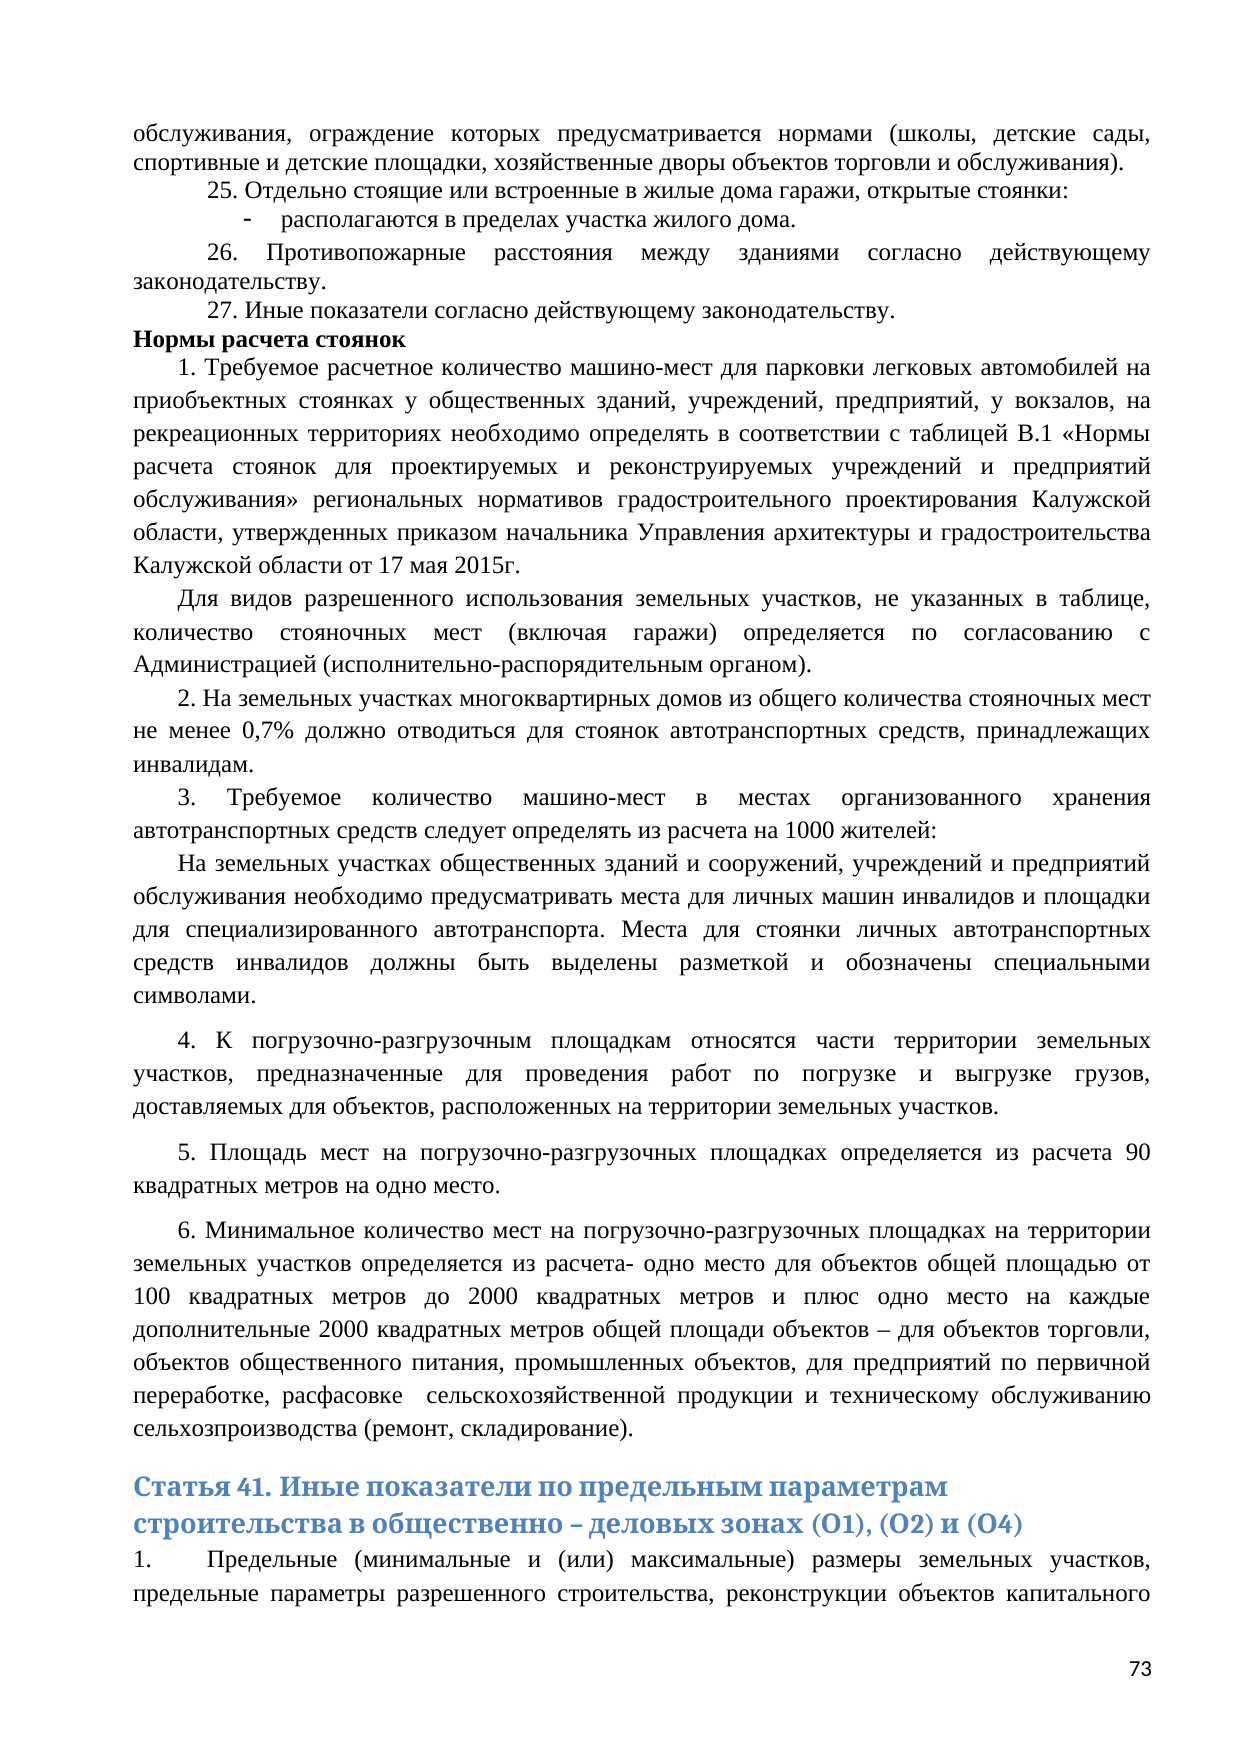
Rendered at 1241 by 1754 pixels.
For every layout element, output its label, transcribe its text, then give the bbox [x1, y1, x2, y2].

text 4. К погрузочно-разгрузочным площадкам относятся части территории земельных участков, предназначенные для проведения работ по погрузке и выгрузке грузов, доставляемых для объектов, расположенных на территории земельных участков. [133, 1025, 1152, 1120]
text 26. Противопожарные расстояния между зданиями согласно действующему законодательству. [133, 237, 1152, 295]
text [133, 118, 1152, 176]
text 6. Минимальное количество мест на погрузочно-разгрузочных площадках на территории земельных участков определяется из расчета- одно место для объектов общей площадью от 100 квадратных метров до 2000 квадратных метров и плюс одно место на каждые дополнительные 2000 квадратных метров общей площади объектов – для объектов торговли, объектов общественного питания, промышленных объектов, для предприятий по первичной переработке, расфасовке сельскохозяйственной продукции и техническому обслуживанию сельхозпроизводства (ремонт, складирование). [133, 1215, 1152, 1442]
text 2. На земельных участках многоквартирных домов из общего количества стояночных мест не менее 0,7% должно отводиться для стоянок автотранспортных средств, принадлежащих инвалидам. [133, 683, 1152, 777]
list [133, 1544, 1152, 1606]
list располагаются в пределах участка жилого дома. [243, 204, 1152, 233]
text На земельных участках общественных зданий и сооружений, учреждений и предприятий обслуживания необходимо предусматривать места для личных машин инвалидов и площадки для специализированного автотранспорта. Места для стоянки личных автотранспортных средств инвалидов должны быть выделены разметкой и обозначены специальными символами. [133, 848, 1152, 1008]
subtitle Статья 41. Иные показатели по предельным параметрам строительства в общественно – деловых зонах (О1), (О2) и (О4) [133, 1467, 1152, 1540]
text Нормы расчета стоянок [133, 324, 1152, 352]
text 5. Площадь мест на погрузочно-разгрузочных площадках определяется из расчета 90 квадратных метров на одно место. [133, 1137, 1152, 1199]
text 3. Требуемое количество машино-мест в местах организованного хранения автотранспортных средств следует определять из расчета на 1000 жителей: [133, 782, 1152, 843]
text 25. Отдельно стоящие или встроенные в жилые дома гаражи, открытые стоянки: [133, 176, 1152, 204]
text 27. Иные показатели согласно действующему законодательству. [133, 295, 1152, 324]
text Для видов разрешенного использования земельных участков, не указанных в таблице, количество стояночных мест (включая гаражи) определяется по согласованию с Администрацией (исполнительно-распорядительным органом). [133, 583, 1152, 678]
text 1. Требуемое расчетное количество машино-мест для парковки легковых автомобилей на приобъектных стоянках у общественных зданий, учреждений, предприятий, у вокзалов, на рекреационных территориях необходимо определять в соответствии с таблицей В.1 «Нормы расчета стоянок для проектируемых и реконструируемых учреждений и предприятий обслуживания» региональных нормативов градостроительного проектирования Калужской области, утвержденных приказом начальника Управления архитектуры и градостроительства Калужской области от 17 мая 2015г. [133, 352, 1152, 579]
